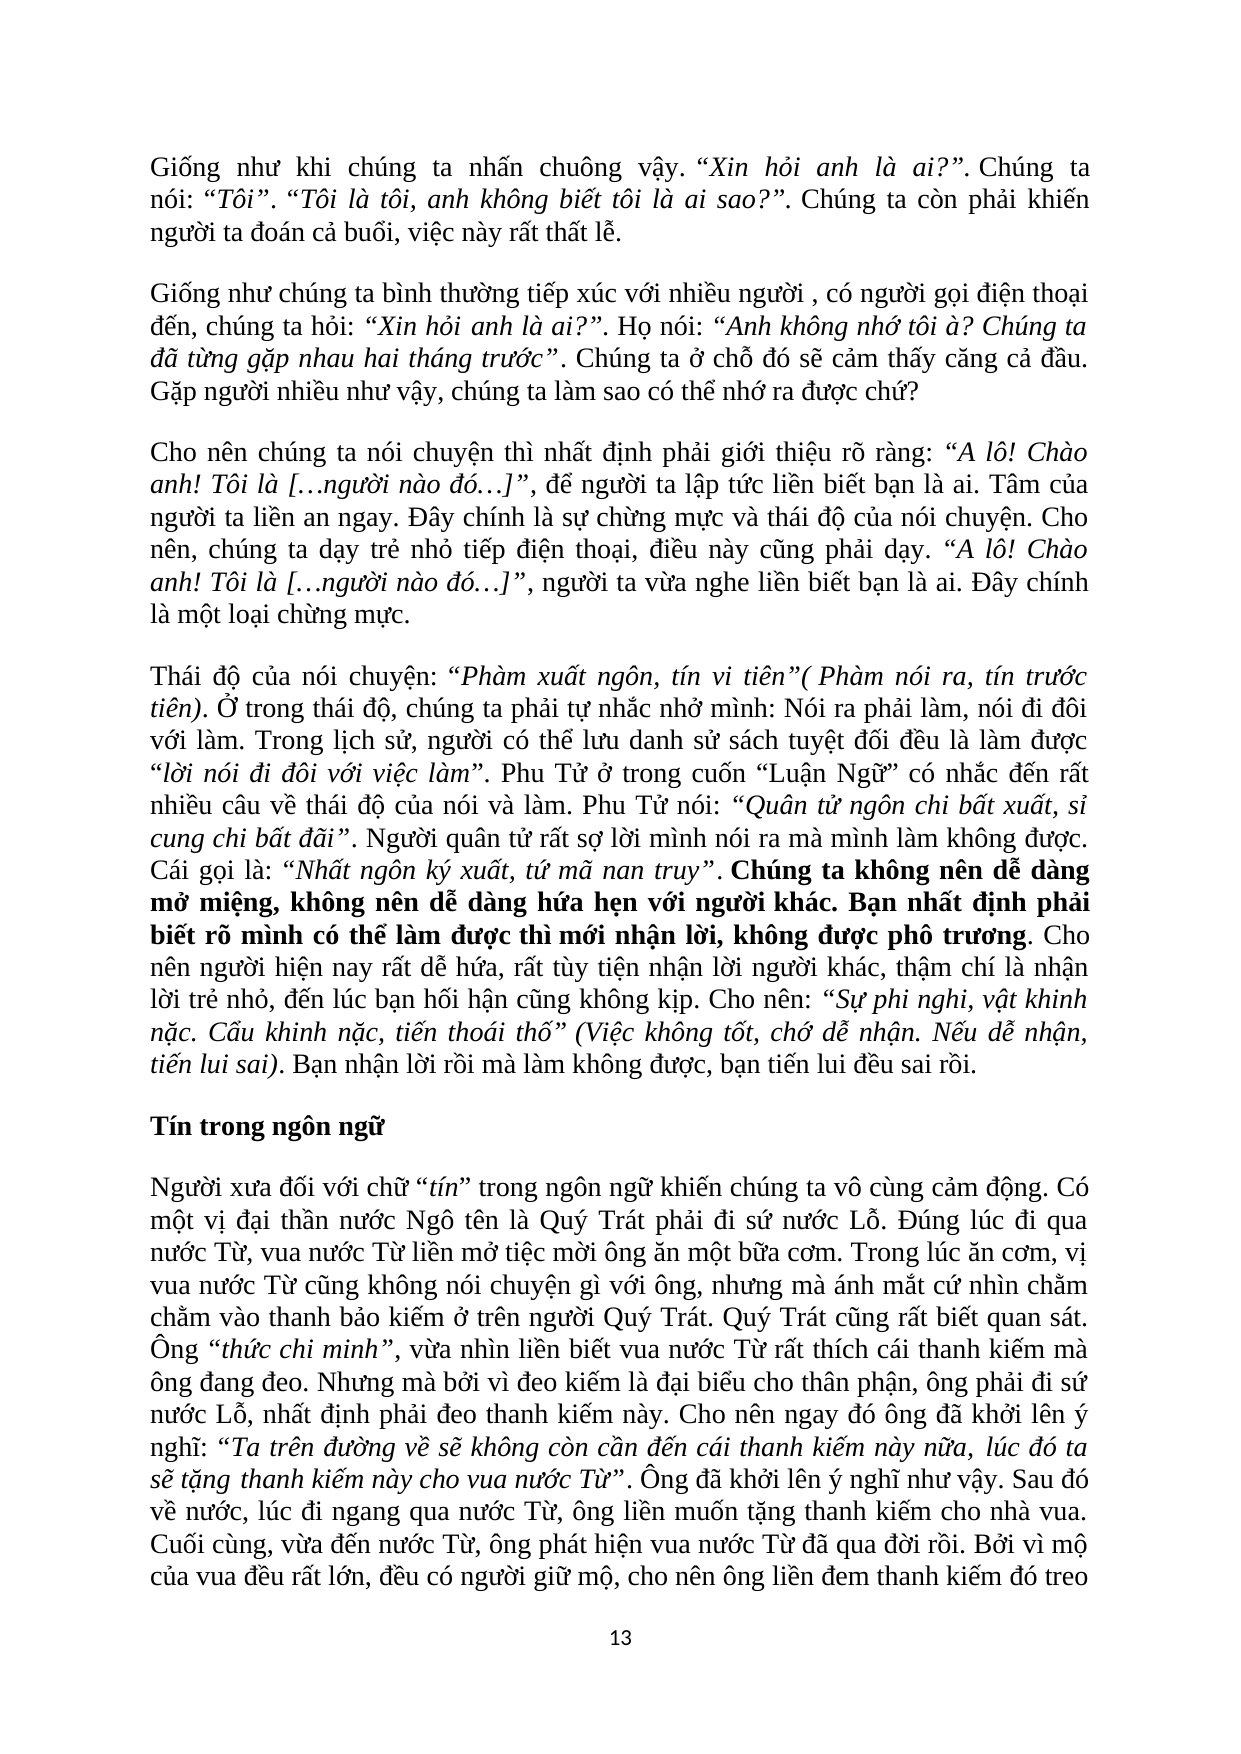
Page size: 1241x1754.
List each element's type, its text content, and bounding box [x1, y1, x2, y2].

text Cho nên chúng ta nói chuyện thì nhất định phải giới thiệu rõ ràng: “A lô! Chào anh! Tôi là […người nào đó…]”, để người ta lập tức liền biết bạn là ai. Tâm của người ta liền an ngay. Đây chính là sự chừng mực và thái độ của nói chuyện. Cho nên, chúng ta dạy trẻ nhỏ tiếp điện thoại, điều này cũng phải dạy. “A lô! Chào anh! Tôi là […người nào đó…]”, người ta vừa nghe liền biết bạn là ai. Đây chính là một loại chừng mực. [150, 435, 1090, 629]
text Thái độ của nói chuyện: “Phàm xuất ngôn, tín vi tiên”( Phàm nói ra, tín trước tiên). Ở trong thái độ, chúng ta phải tự nhắc nhở mình: Nói ra phải làm, nói đi đôi với làm. Trong lịch sử, người có thể lưu danh sử sách tuyệt đối đều là làm được “lời nói đi đôi với việc làm”. Phu Tử ở trong cuốn “Luận Ngữ” có nhắc đến rất nhiều câu về thái độ của nói và làm. Phu Tử nói: “Quân tử ngôn chi bất xuất, sỉ cung chi bất đãi”. Người quân tử rất sợ lời mình nói ra mà mình làm không được. Cái gọi là: “Nhất ngôn ký xuất, tứ mã nan truy”. Chúng ta không nên dễ dàng mở miệng, không nên dễ dàng hứa hẹn với người khác. Bạn nhất định phải biết rõ mình có thể làm được thì mới nhận lời, không được phô trương. Cho nên người hiện nay rất dễ hứa, rất tùy tiện nhận lời người khác, thậm chí là nhận lời trẻ nhỏ, đến lúc bạn hối hận cũng không kịp. Cho nên: “Sự phi nghi, vật khinh nặc. Cẩu khinh nặc, tiến thoái thố” (Việc không tốt, chớ dễ nhận. Nếu dễ nhận, tiến lui sai). Bạn nhận lời rồi mà làm không được, bạn tiến lui đều sai rồi. [150, 659, 1090, 1080]
text Giống như khi chúng ta nhấn chuông vậy. “Xin hỏi anh là ai?”. Chúng ta nói: “Tôi”. “Tôi là tôi, anh không biết tôi là ai sao?”. Chúng ta còn phải khiến người ta đoán cả buổi, việc này rất thất lễ. [150, 150, 1090, 247]
text Tín trong ngôn ngữ [150, 1109, 1090, 1141]
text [150, 1171, 1090, 1592]
text Giống như chúng ta bình thường tiếp xúc với nhiều người , có người gọi điện thoại đến, chúng ta hỏi: “Xin hỏi anh là ai?”. Họ nói: “Anh không nhớ tôi à? Chúng ta đã từng gặp nhau hai tháng trước”. Chúng ta ở chỗ đó sẽ cảm thấy căng cả đầu. Gặp người nhiều như vậy, chúng ta làm sao có thể nhớ ra được chứ? [150, 276, 1090, 406]
